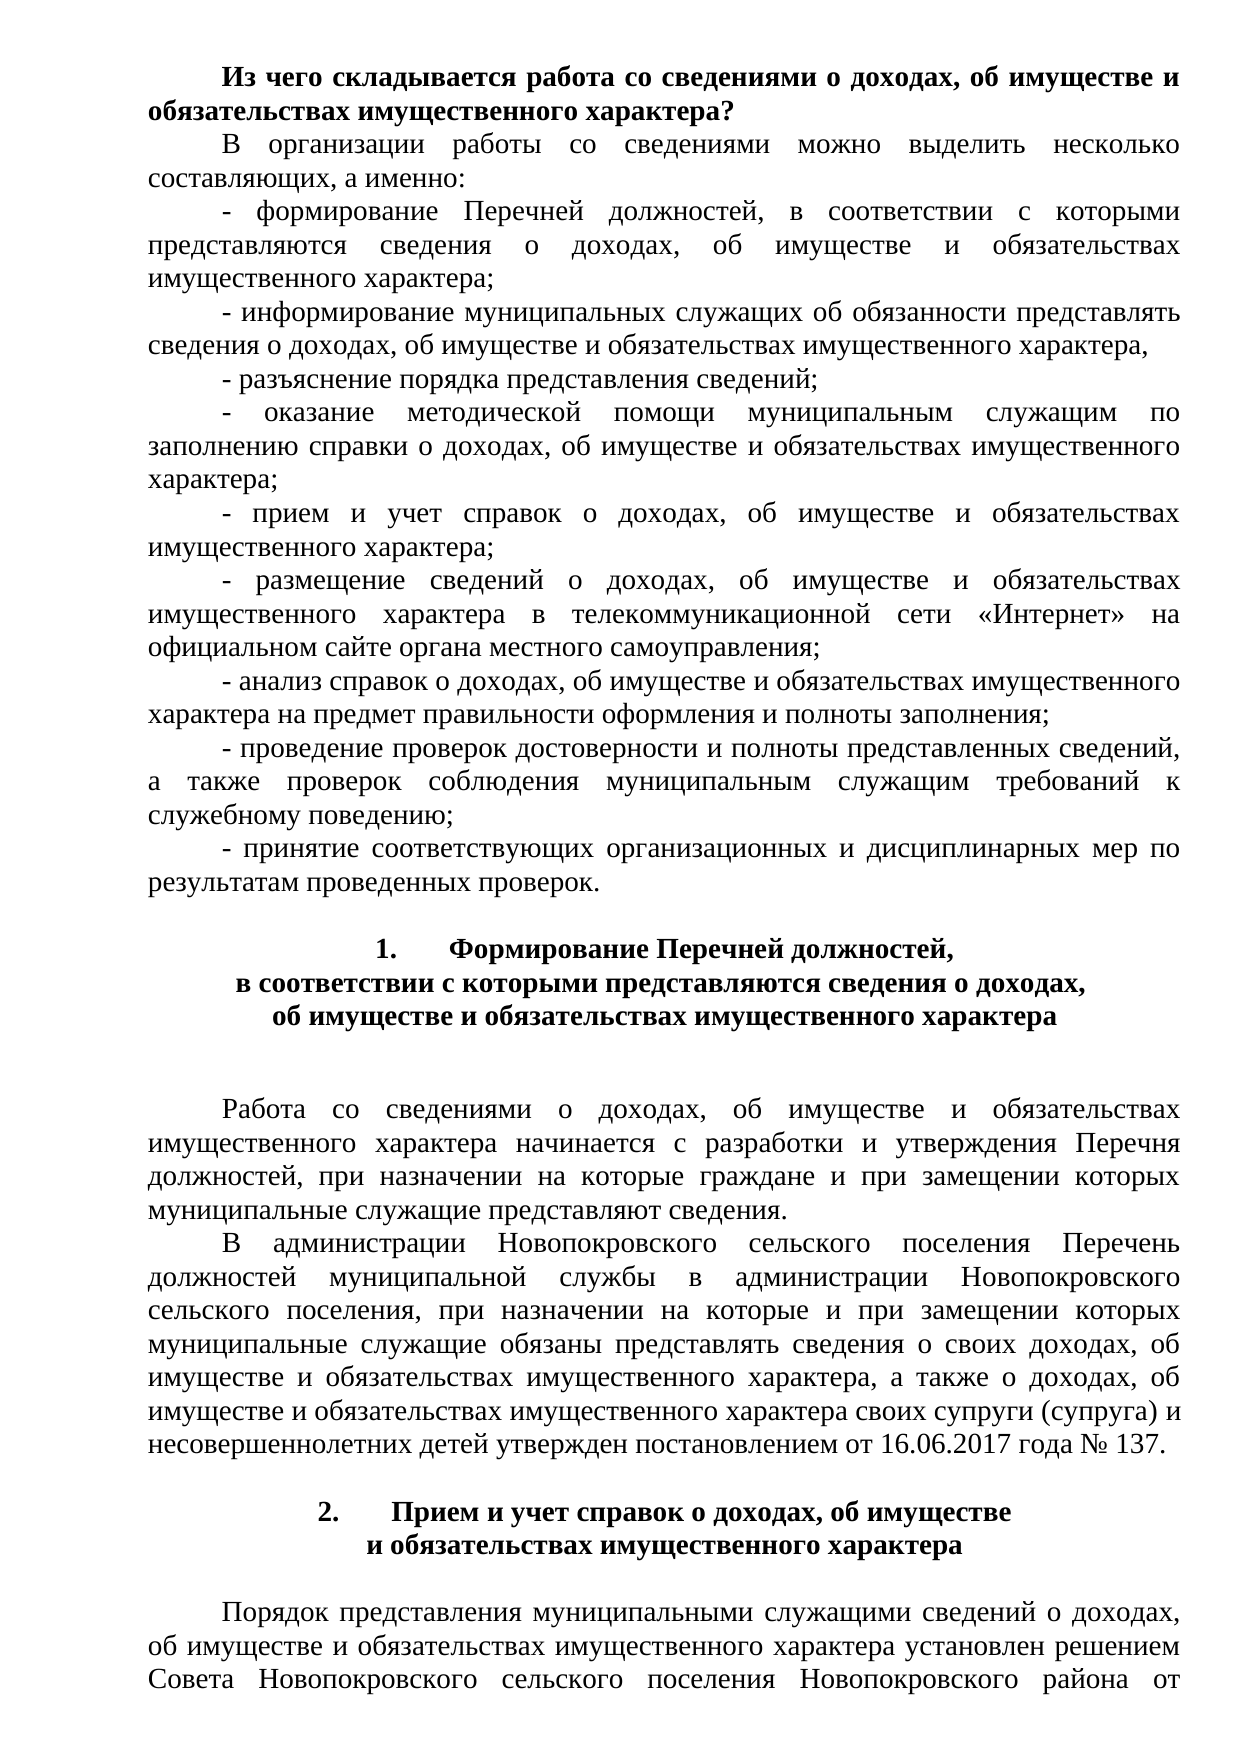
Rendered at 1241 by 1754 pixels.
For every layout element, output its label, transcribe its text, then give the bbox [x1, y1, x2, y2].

text - разъяснение порядка представления сведений; [148, 361, 1181, 394]
text - принятие соответствующих организационных и дисциплинарных мер по результатам проведенных проверок. [148, 831, 1181, 898]
text - проведение проверок достоверности и полноты представленных сведений, а также проверок соблюдения муниципальным служащим требований к служебному поведению; [148, 730, 1181, 831]
text - размещение сведений о доходах, об имуществе и обязательствах имущественного характера в телекоммуникационной сети «Интернет» на официальном сайте органа местного самоуправления; [148, 562, 1181, 663]
text В администрации Новопокровского сельского поселения Перечень должностей муниципальной службы в администрации Новопокровского сельского поселения, при назначении на которые и при замещении которых муниципальные служащие обязаны представлять сведения о своих доходах, об имуществе и обязательствах имущественного характера, а также о доходах, об имуществе и обязательствах имущественного характера своих супруги (супруга) и несовершеннолетних детей утвержден постановлением от 16.06.2017 года № 137. [148, 1225, 1181, 1460]
text - прием и учет справок о доходах, об имуществе и обязательствах имущественного характера; [148, 495, 1181, 562]
text В организации работы со сведениями можно выделить несколько составляющих, а именно: [148, 126, 1181, 193]
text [148, 1594, 1181, 1695]
text Работа со сведениями о доходах, об имуществе и обязательствах имущественного характера начинается с разработки и утверждения Перечня должностей, при назначении на которые граждане и при замещении которых муниципальные служащие представляют сведения. [148, 1091, 1181, 1225]
text - информирование муниципальных служащих об обязанности представлять сведения о доходах, об имуществе и обязательствах имущественного характера, [148, 294, 1181, 361]
list Формирование Перечней должностей, [148, 931, 1181, 965]
list Прием и учет справок о доходах, об имуществе [148, 1494, 1181, 1527]
text Из чего складывается работа со сведениями о доходах, об имуществе и обязательствах имущественного характера? [148, 59, 1181, 126]
list и обязательствах имущественного характера [148, 1527, 1181, 1561]
list в соответствии с которыми представляются сведения о доходах, об имуществе и обязательствах имущественного характера [148, 965, 1181, 1032]
text - формирование Перечней должностей, в соответствии с которыми представляются сведения о доходах, об имуществе и обязательствах имущественного характера; [148, 193, 1181, 294]
text - анализ справок о доходах, об имуществе и обязательствах имущественного характера на предмет правильности оформления и полноты заполнения; [148, 663, 1181, 730]
text - оказание методической помощи муниципальным служащим по заполнению справки о доходах, об имуществе и обязательствах имущественного характера; [148, 394, 1181, 495]
